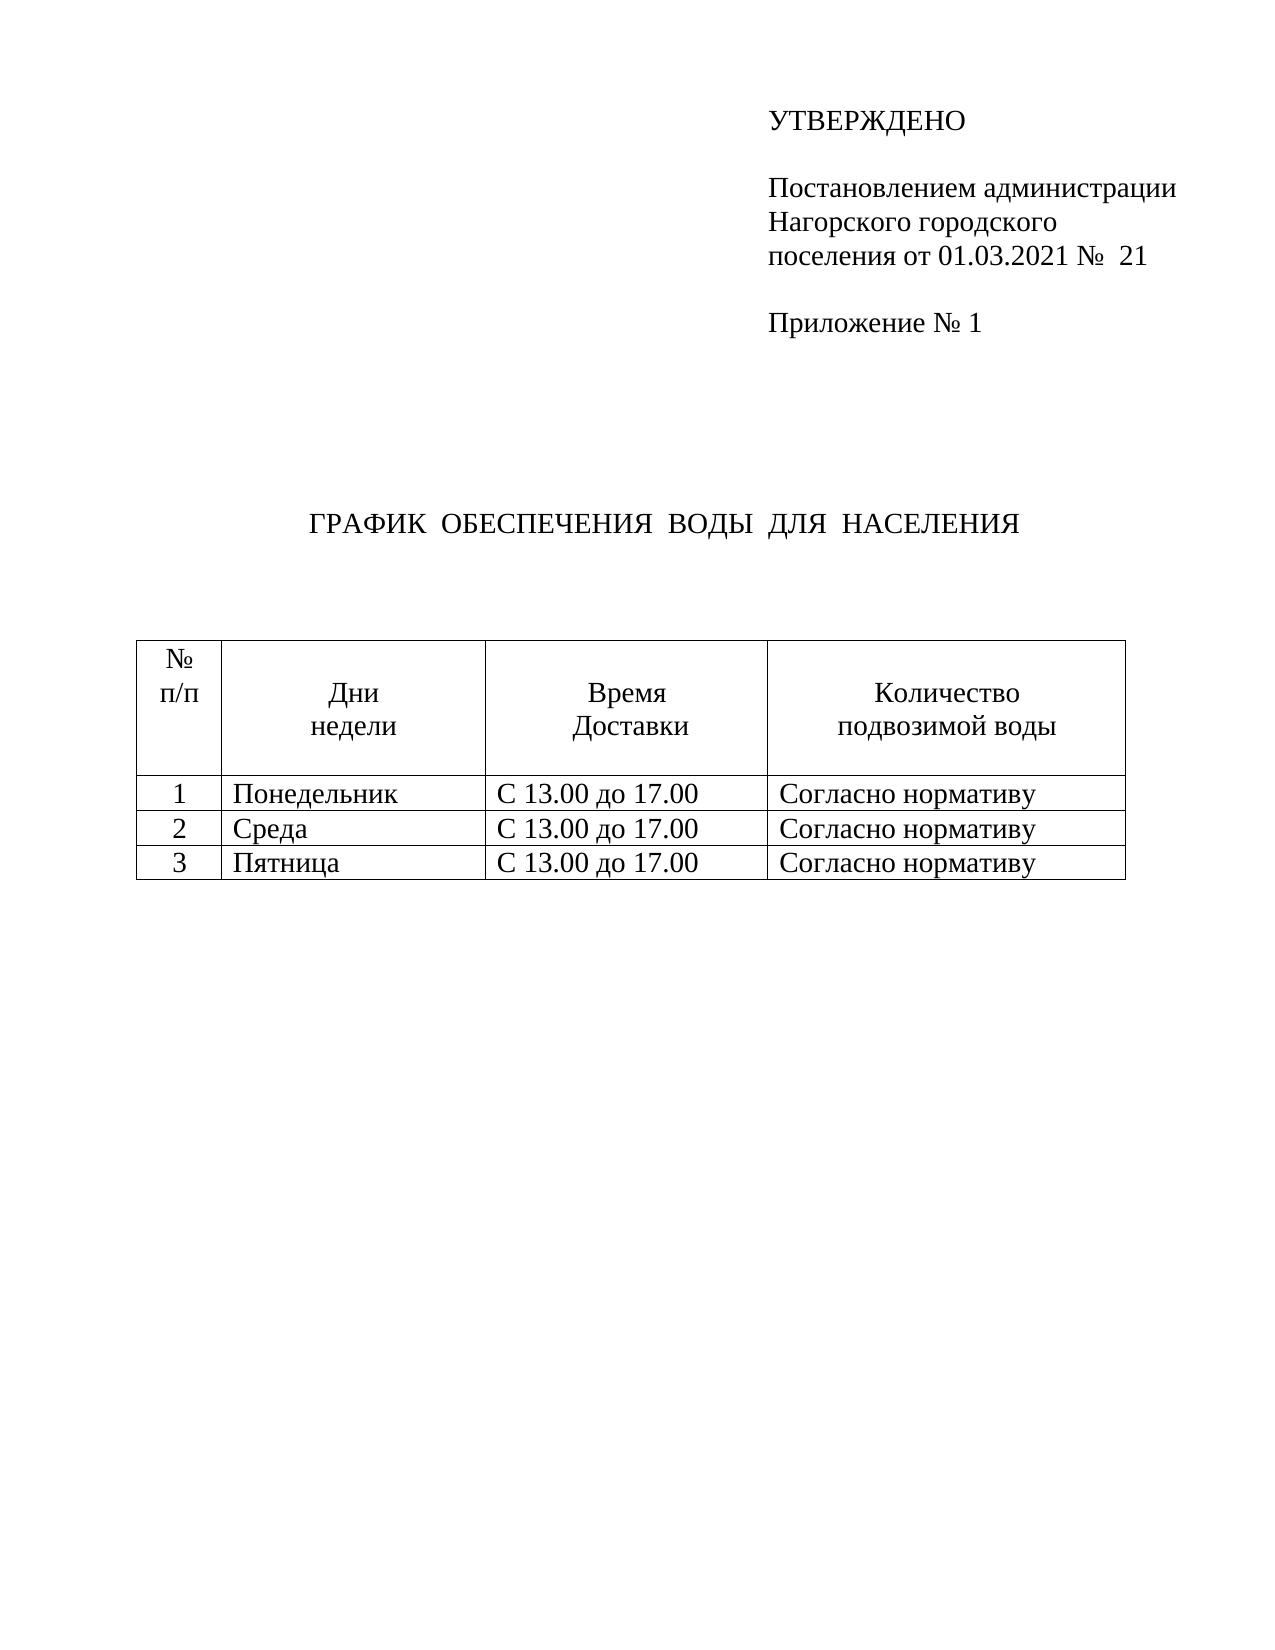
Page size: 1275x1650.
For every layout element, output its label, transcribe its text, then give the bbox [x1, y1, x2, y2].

table_cell С 13.00 до 17.00 [486, 811, 767, 844]
table_cell С 13.00 до 17.00 [486, 776, 767, 810]
table_cell 1 [137, 776, 221, 810]
text Нагорского городского поселения от 01.03.2021 № 21 [768, 204, 1182, 271]
table_cell Согласно нормативу [768, 776, 1125, 810]
table_header № п/п [137, 641, 221, 775]
table_header Время Доставки [486, 641, 767, 775]
text Постановлением администрации [768, 171, 1182, 204]
table_cell С 13.00 до 17.00 [486, 846, 767, 879]
text ГРАФИК ОБЕСПЕЧЕНИЯ ВОДЫ ДЛЯ НАСЕЛЕНИЯ [148, 506, 1182, 539]
table_cell Пятница [222, 846, 485, 879]
table_cell 3 [137, 846, 221, 879]
table_header Дни недели [222, 641, 485, 775]
table_cell Среда [222, 811, 485, 844]
text Приложение № 1 [768, 305, 1182, 338]
text УТВЕРЖДЕНО [768, 103, 1182, 137]
table_cell Согласно нормативу [768, 811, 1125, 844]
table_cell 2 [137, 811, 221, 844]
table_header Количество подвозимой воды [768, 641, 1125, 775]
table_cell Понедельник [222, 776, 485, 810]
table_cell Согласно нормативу [768, 846, 1125, 879]
